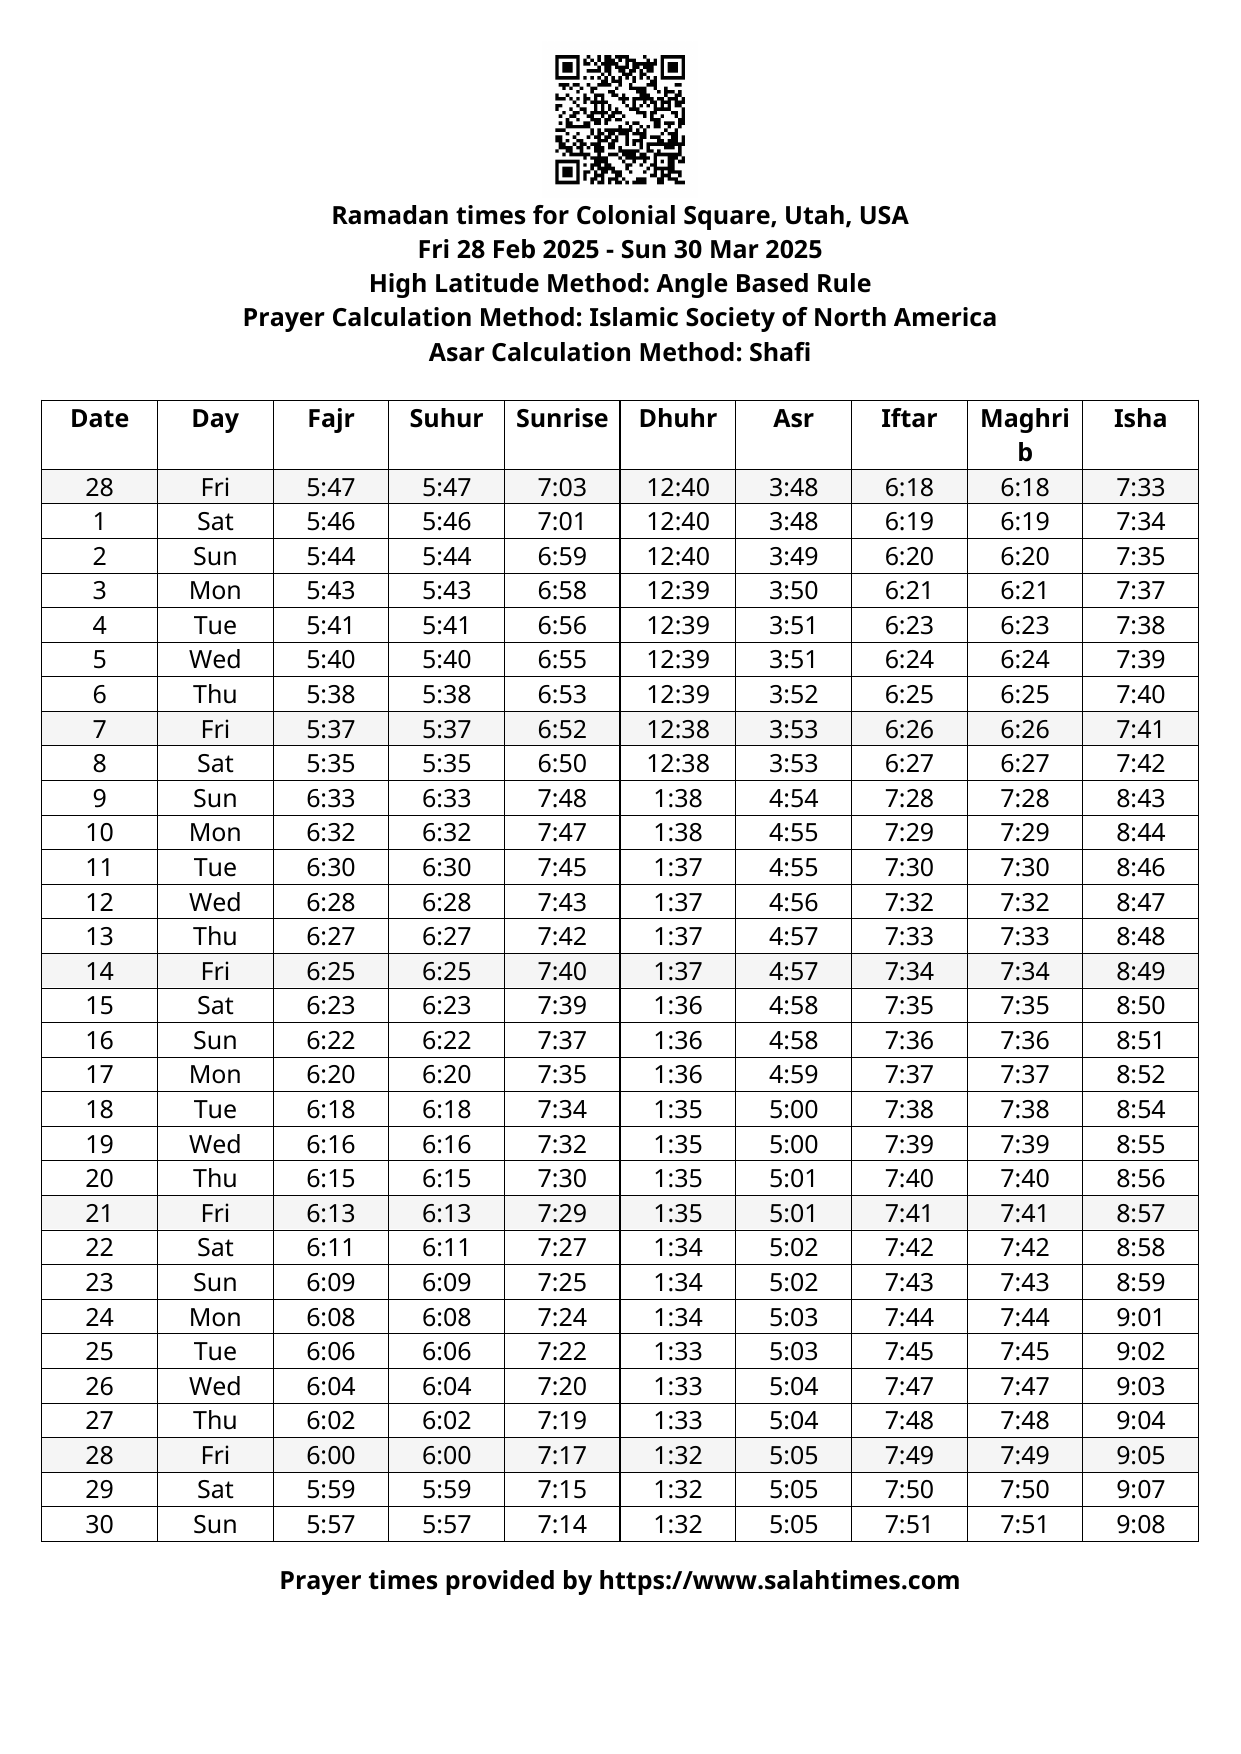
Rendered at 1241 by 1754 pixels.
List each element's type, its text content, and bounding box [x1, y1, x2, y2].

table_cell 7:41 [968, 1196, 1082, 1229]
table_cell 3:50 [736, 574, 851, 607]
table_cell Sun [158, 539, 273, 572]
text Fri 28 Feb 2025 - Sun 30 Mar 2025 [42, 232, 1198, 266]
table_cell 7:34 [968, 954, 1082, 987]
table_cell 6:08 [274, 1300, 388, 1333]
table_cell 6:25 [968, 677, 1082, 711]
table_cell 7:39 [968, 1127, 1082, 1160]
table_cell 1:36 [621, 1058, 735, 1091]
table_cell 6:18 [389, 1092, 504, 1126]
table_cell 5:00 [736, 1092, 851, 1126]
table_cell 7:28 [852, 781, 967, 814]
table_cell 9:01 [1083, 1300, 1198, 1333]
table_cell 7:40 [1083, 677, 1198, 711]
table_cell 6:18 [274, 1092, 388, 1126]
table_cell 7:38 [968, 1092, 1082, 1126]
table_cell 14 [42, 954, 157, 987]
table_header Day [158, 401, 273, 469]
table_cell 9:08 [1083, 1507, 1198, 1541]
table_cell 7:33 [852, 919, 967, 953]
table_cell 1:33 [621, 1334, 735, 1368]
table_cell 18 [42, 1092, 157, 1126]
table_cell 3:48 [736, 504, 851, 538]
table_cell 7:35 [505, 1058, 619, 1091]
table_cell 6:18 [968, 470, 1082, 503]
table_cell 5:02 [736, 1265, 851, 1299]
table_cell 5:04 [736, 1369, 851, 1402]
table_cell 6:30 [274, 850, 388, 884]
table_cell 9:05 [1083, 1438, 1198, 1472]
table_cell Sat [158, 1473, 273, 1506]
table_cell 6:50 [505, 746, 619, 780]
table_cell 6:26 [852, 712, 967, 745]
table_cell 6:53 [505, 677, 619, 711]
table_cell 6:24 [968, 643, 1082, 676]
table_cell 24 [42, 1300, 157, 1333]
table_cell 5 [42, 643, 157, 676]
table_cell 9:02 [1083, 1334, 1198, 1368]
table_cell Fri [158, 712, 273, 745]
table_cell 6:30 [389, 850, 504, 884]
table_cell 1:38 [621, 781, 735, 814]
table_cell 8:44 [1083, 816, 1198, 849]
table_cell 3:52 [736, 677, 851, 711]
table_cell 7:43 [968, 1265, 1082, 1299]
table_cell 6:27 [274, 919, 388, 953]
table_cell 5:59 [274, 1473, 388, 1506]
table_cell 8:43 [1083, 781, 1198, 814]
table_cell 7:30 [505, 1161, 619, 1195]
table_cell 8:50 [1083, 989, 1198, 1022]
table_cell Sat [158, 504, 273, 538]
table_cell 4:56 [736, 885, 851, 918]
table_cell 6:33 [389, 781, 504, 814]
table_cell 6 [42, 677, 157, 711]
table_cell 6:59 [505, 539, 619, 572]
table_cell Tue [158, 608, 273, 642]
table_cell 5:57 [389, 1507, 504, 1541]
table_cell 1 [42, 504, 157, 538]
table_header Maghrib [968, 401, 1082, 469]
table_cell 8:51 [1083, 1023, 1198, 1057]
table_cell 7:50 [852, 1473, 967, 1506]
text Asar Calculation Method: Shafi [42, 334, 1198, 368]
table_cell 5:38 [389, 677, 504, 711]
table_cell Thu [158, 919, 273, 953]
table_cell 5:01 [736, 1161, 851, 1195]
table_cell 5:35 [274, 746, 388, 780]
table_cell Fri [158, 954, 273, 987]
table_cell 6:21 [852, 574, 967, 607]
table_cell 1:35 [621, 1196, 735, 1229]
table_cell 1:38 [621, 816, 735, 849]
table_cell Tue [158, 1092, 273, 1126]
table_cell 15 [42, 989, 157, 1022]
table_cell 7:49 [968, 1438, 1082, 1472]
table_cell 6:58 [505, 574, 619, 607]
table_cell 6:20 [274, 1058, 388, 1091]
table_cell 7:42 [852, 1231, 967, 1264]
table_cell 6:27 [389, 919, 504, 953]
table_cell 9:04 [1083, 1404, 1198, 1437]
table_cell 7:38 [852, 1092, 967, 1126]
table_cell 7:48 [852, 1404, 967, 1437]
table_cell 1:37 [621, 954, 735, 987]
table_cell 8:57 [1083, 1196, 1198, 1229]
table_cell 6:13 [389, 1196, 504, 1229]
table_cell 7:32 [852, 885, 967, 918]
table_cell 12:40 [621, 504, 735, 538]
table_cell 7:24 [505, 1300, 619, 1333]
table_cell 6:33 [274, 781, 388, 814]
table_cell 6:13 [274, 1196, 388, 1229]
table_cell 4 [42, 608, 157, 642]
picture [542, 41, 699, 198]
table_cell 6:09 [274, 1265, 388, 1299]
table_cell 7:39 [505, 989, 619, 1022]
table_cell 7:43 [852, 1265, 967, 1299]
table_cell 5:43 [274, 574, 388, 607]
table_cell 6:20 [968, 539, 1082, 572]
table_cell 3:48 [736, 470, 851, 503]
table_cell 8:49 [1083, 954, 1198, 987]
table_cell 10 [42, 816, 157, 849]
table_header Iftar [852, 401, 967, 469]
table_cell 7:39 [852, 1127, 967, 1160]
table_cell 13 [42, 919, 157, 953]
table_header Isha [1083, 401, 1198, 469]
table_cell 1:32 [621, 1507, 735, 1541]
table_cell 7:29 [852, 816, 967, 849]
table_cell 8:54 [1083, 1092, 1198, 1126]
text Ramadan times for Colonial Square, Utah, USA [42, 198, 1198, 232]
table_cell 4:57 [736, 954, 851, 987]
table_cell 6:19 [852, 504, 967, 538]
table_cell 16 [42, 1023, 157, 1057]
table_cell 7:51 [852, 1507, 967, 1541]
table_cell 6:20 [389, 1058, 504, 1091]
table_cell 7:01 [505, 504, 619, 538]
table_cell 3:53 [736, 746, 851, 780]
table_cell 7:41 [852, 1196, 967, 1229]
table_cell Mon [158, 1058, 273, 1091]
table_cell 7:36 [968, 1023, 1082, 1057]
table_cell 5:40 [274, 643, 388, 676]
table_cell 7:36 [852, 1023, 967, 1057]
table_cell 7:20 [505, 1369, 619, 1402]
table_cell 5:57 [274, 1507, 388, 1541]
table_cell 7:15 [505, 1473, 619, 1506]
table_cell 6:24 [852, 643, 967, 676]
table_cell 12:38 [621, 746, 735, 780]
table_header Dhuhr [621, 401, 735, 469]
table_cell 7:29 [505, 1196, 619, 1229]
table_cell 7:40 [968, 1161, 1082, 1195]
text High Latitude Method: Angle Based Rule [42, 266, 1198, 300]
table_cell 7:47 [505, 816, 619, 849]
table_cell 5:59 [389, 1473, 504, 1506]
table_cell 5:00 [736, 1127, 851, 1160]
table_cell 7:44 [968, 1300, 1082, 1333]
table_cell 7:44 [852, 1300, 967, 1333]
table_cell 8 [42, 746, 157, 780]
table_cell 1:37 [621, 885, 735, 918]
table_cell 9:03 [1083, 1369, 1198, 1402]
table_cell 6:21 [968, 574, 1082, 607]
table_cell 7:40 [852, 1161, 967, 1195]
table_cell 7:45 [968, 1334, 1082, 1368]
table_cell 7:37 [968, 1058, 1082, 1091]
table_cell 5:47 [389, 470, 504, 503]
table_cell 7:17 [505, 1438, 619, 1472]
table_cell 6:18 [852, 470, 967, 503]
table_header Fajr [274, 401, 388, 469]
table_cell 7:40 [505, 954, 619, 987]
table_cell 8:56 [1083, 1161, 1198, 1195]
table_cell 12:39 [621, 643, 735, 676]
table_cell 8:59 [1083, 1265, 1198, 1299]
table_cell Sun [158, 1023, 273, 1057]
table_cell 5:40 [389, 643, 504, 676]
table_cell 7:03 [505, 470, 619, 503]
table_cell Sun [158, 1507, 273, 1541]
table_cell 7:28 [968, 781, 1082, 814]
table_cell 7:37 [505, 1023, 619, 1057]
table_cell 17 [42, 1058, 157, 1091]
table_cell 3 [42, 574, 157, 607]
table_cell 25 [42, 1334, 157, 1368]
table_cell 9:07 [1083, 1473, 1198, 1506]
table_cell 1:35 [621, 1092, 735, 1126]
table_cell 12 [42, 885, 157, 918]
table_cell Mon [158, 574, 273, 607]
table_cell 7:41 [1083, 712, 1198, 745]
table_cell Mon [158, 816, 273, 849]
table_cell Sat [158, 989, 273, 1022]
table_cell 3:49 [736, 539, 851, 572]
table_cell Wed [158, 1127, 273, 1160]
table_cell 5:05 [736, 1438, 851, 1472]
table_cell 19 [42, 1127, 157, 1160]
table_cell 7:38 [1083, 608, 1198, 642]
table_cell 6:23 [274, 989, 388, 1022]
table_header Suhur [389, 401, 504, 469]
table_cell 1:35 [621, 1127, 735, 1160]
table_cell 5:47 [274, 470, 388, 503]
table_cell 20 [42, 1161, 157, 1195]
table_cell 6:02 [274, 1404, 388, 1437]
table_cell 6:26 [968, 712, 1082, 745]
table_cell 1:36 [621, 1023, 735, 1057]
table_cell 4:58 [736, 989, 851, 1022]
table_cell 23 [42, 1265, 157, 1299]
table_cell 12:40 [621, 470, 735, 503]
table_cell 1:35 [621, 1161, 735, 1195]
table_cell 5:05 [736, 1473, 851, 1506]
table_cell 7:19 [505, 1404, 619, 1437]
table_cell Wed [158, 885, 273, 918]
table_cell 9 [42, 781, 157, 814]
table_cell 6:23 [968, 608, 1082, 642]
table_cell 7:32 [968, 885, 1082, 918]
table_cell 12:39 [621, 677, 735, 711]
table_cell Sun [158, 781, 273, 814]
table_cell 7:25 [505, 1265, 619, 1299]
table_cell 1:37 [621, 850, 735, 884]
table_cell 7:45 [852, 1334, 967, 1368]
table_cell Tue [158, 1334, 273, 1368]
table_cell 5:03 [736, 1300, 851, 1333]
table_cell 26 [42, 1369, 157, 1402]
table_cell 5:46 [274, 504, 388, 538]
table_cell Tue [158, 850, 273, 884]
table_cell 11 [42, 850, 157, 884]
table_cell 6:22 [274, 1023, 388, 1057]
table_cell 6:28 [389, 885, 504, 918]
table_cell 5:38 [274, 677, 388, 711]
table_cell 21 [42, 1196, 157, 1229]
table_cell 8:46 [1083, 850, 1198, 884]
table_cell 7:35 [852, 989, 967, 1022]
text Prayer Calculation Method: Islamic Society of North America [42, 300, 1198, 334]
table_cell 27 [42, 1404, 157, 1437]
table_cell 7:51 [968, 1507, 1082, 1541]
table_cell 7:32 [505, 1127, 619, 1160]
table_cell 5:41 [274, 608, 388, 642]
table_cell 6:06 [389, 1334, 504, 1368]
table_cell 6:16 [389, 1127, 504, 1160]
table_cell 5:03 [736, 1334, 851, 1368]
table_cell 4:54 [736, 781, 851, 814]
table_cell 4:55 [736, 850, 851, 884]
table_cell 1:33 [621, 1404, 735, 1437]
table_cell 6:16 [274, 1127, 388, 1160]
text Prayer times provided by https://www.salahtimes.com [42, 1563, 1198, 1597]
table_cell 7:37 [1083, 574, 1198, 607]
table_cell 5:44 [274, 539, 388, 572]
table_cell 4:59 [736, 1058, 851, 1091]
table_cell 5:04 [736, 1404, 851, 1437]
table_cell 6:32 [389, 816, 504, 849]
table_cell 7:33 [1083, 470, 1198, 503]
table_cell 6:04 [389, 1369, 504, 1402]
table_cell 1:36 [621, 989, 735, 1022]
table_cell 6:06 [274, 1334, 388, 1368]
table_cell 6:27 [968, 746, 1082, 780]
table_cell 7:35 [968, 989, 1082, 1022]
table_cell Thu [158, 1404, 273, 1437]
table_cell 7:22 [505, 1334, 619, 1368]
table_header Date [42, 401, 157, 469]
table_cell 4:58 [736, 1023, 851, 1057]
table_cell Sun [158, 1265, 273, 1299]
table_cell 5:37 [389, 712, 504, 745]
table_cell 7 [42, 712, 157, 745]
table_cell Mon [158, 1300, 273, 1333]
table_cell 7:30 [968, 850, 1082, 884]
table_cell 1:37 [621, 919, 735, 953]
table_cell 6:19 [968, 504, 1082, 538]
table_cell 7:34 [1083, 504, 1198, 538]
table_cell Fri [158, 1196, 273, 1229]
table_cell 8:47 [1083, 885, 1198, 918]
table_cell 7:48 [968, 1404, 1082, 1437]
table_cell 6:20 [852, 539, 967, 572]
table_cell 1:33 [621, 1369, 735, 1402]
table_cell Thu [158, 1161, 273, 1195]
table_cell 6:15 [389, 1161, 504, 1195]
table_cell 7:47 [852, 1369, 967, 1402]
table_cell 7:45 [505, 850, 619, 884]
table_cell Thu [158, 677, 273, 711]
table_cell 6:04 [274, 1369, 388, 1402]
table_cell 5:02 [736, 1231, 851, 1264]
table_cell 12:38 [621, 712, 735, 745]
table_cell 7:42 [968, 1231, 1082, 1264]
table_cell 8:58 [1083, 1231, 1198, 1264]
table_cell 7:43 [505, 885, 619, 918]
table_cell 6:02 [389, 1404, 504, 1437]
table_cell 6:08 [389, 1300, 504, 1333]
table_cell 6:32 [274, 816, 388, 849]
table_cell 3:51 [736, 643, 851, 676]
table_cell 6:27 [852, 746, 967, 780]
table_cell 8:52 [1083, 1058, 1198, 1091]
table_cell 6:25 [852, 677, 967, 711]
table_cell 3:51 [736, 608, 851, 642]
table_cell 4:57 [736, 919, 851, 953]
table_cell 12:40 [621, 539, 735, 572]
table_cell 5:05 [736, 1507, 851, 1541]
table_cell 28 [42, 1438, 157, 1472]
table_cell 7:29 [968, 816, 1082, 849]
table_header Asr [736, 401, 851, 469]
table_cell 3:53 [736, 712, 851, 745]
table_cell 30 [42, 1507, 157, 1541]
table_cell 7:48 [505, 781, 619, 814]
table_cell Sat [158, 1231, 273, 1264]
table_cell 12:39 [621, 574, 735, 607]
table_cell 7:33 [968, 919, 1082, 953]
table_cell 29 [42, 1473, 157, 1506]
table_cell 6:28 [274, 885, 388, 918]
table_cell 6:25 [274, 954, 388, 987]
table_cell 5:35 [389, 746, 504, 780]
table_cell 6:25 [389, 954, 504, 987]
table_cell Sat [158, 746, 273, 780]
table_cell 7:47 [968, 1369, 1082, 1402]
table_cell 1:32 [621, 1438, 735, 1472]
table_cell 8:55 [1083, 1127, 1198, 1160]
table_cell 2 [42, 539, 157, 572]
table_cell 6:55 [505, 643, 619, 676]
table_cell 7:37 [852, 1058, 967, 1091]
table_cell 28 [42, 470, 157, 503]
table_cell 6:23 [852, 608, 967, 642]
table_cell 5:44 [389, 539, 504, 572]
table_cell 7:42 [1083, 746, 1198, 780]
table_cell 6:15 [274, 1161, 388, 1195]
table_cell 7:50 [968, 1473, 1082, 1506]
table_cell Wed [158, 643, 273, 676]
table_header Sunrise [505, 401, 619, 469]
table_cell 1:34 [621, 1265, 735, 1299]
table_cell 4:55 [736, 816, 851, 849]
table_cell 6:56 [505, 608, 619, 642]
table_cell 1:34 [621, 1231, 735, 1264]
table_cell Fri [158, 470, 273, 503]
table_cell 5:46 [389, 504, 504, 538]
table_cell 6:52 [505, 712, 619, 745]
table_cell 7:49 [852, 1438, 967, 1472]
table_cell 6:00 [274, 1438, 388, 1472]
table_cell 5:01 [736, 1196, 851, 1229]
table_cell 6:23 [389, 989, 504, 1022]
table_cell 6:11 [389, 1231, 504, 1264]
table_cell 6:00 [389, 1438, 504, 1472]
table_cell 7:42 [505, 919, 619, 953]
table_cell 1:32 [621, 1473, 735, 1506]
table_cell 12:39 [621, 608, 735, 642]
table_cell 7:34 [852, 954, 967, 987]
table_cell 5:37 [274, 712, 388, 745]
table_cell 6:09 [389, 1265, 504, 1299]
table_cell 5:43 [389, 574, 504, 607]
table_cell 1:34 [621, 1300, 735, 1333]
table_cell 22 [42, 1231, 157, 1264]
table_cell Fri [158, 1438, 273, 1472]
table_cell 6:11 [274, 1231, 388, 1264]
table_cell 7:14 [505, 1507, 619, 1541]
table_cell 7:39 [1083, 643, 1198, 676]
table_cell 8:48 [1083, 919, 1198, 953]
table_cell 7:35 [1083, 539, 1198, 572]
table_cell 7:34 [505, 1092, 619, 1126]
table_cell Wed [158, 1369, 273, 1402]
table_cell 7:27 [505, 1231, 619, 1264]
table_cell 6:22 [389, 1023, 504, 1057]
table_cell 7:30 [852, 850, 967, 884]
table_cell 5:41 [389, 608, 504, 642]
